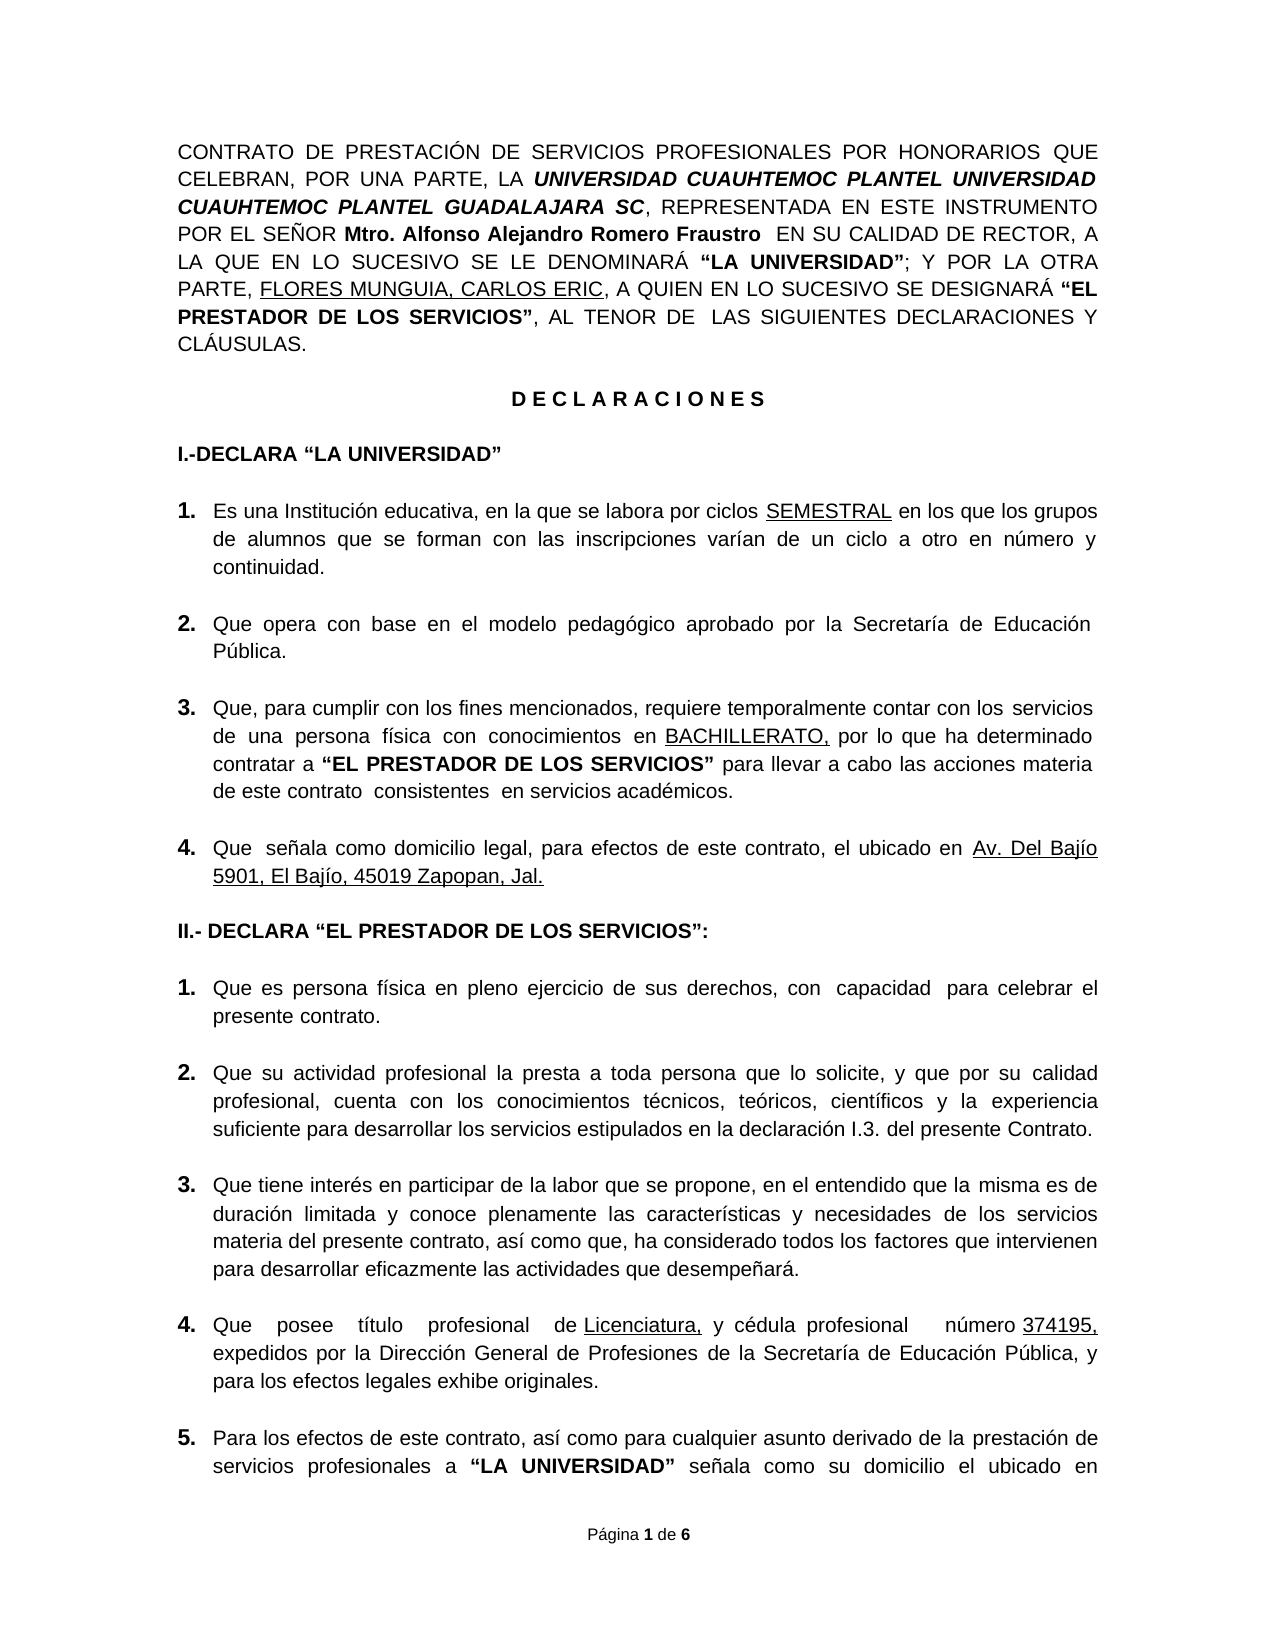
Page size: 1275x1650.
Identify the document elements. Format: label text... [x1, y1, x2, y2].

list Que opera con base en el modelo pedagógico aprobado por la Secretaría de Educación Pública. [177, 609, 1092, 663]
list Que posee título profesional de Licenciatura, y cédula profesional número 374195, expedidos por la Dirección General de Profesiones de la Secretaría de Educación Pública, y para los efectos legales exhibe originales. [177, 1311, 1098, 1393]
list Es una Institución educativa, en la que se labora por ciclos SEMESTRAL en los que los grupos de alumnos que se forman con las inscripciones varían de un ciclo a otro en número y continuidad. [177, 497, 1098, 578]
list Que tiene interés en participar de la labor que se propone, en el entendido que la misma es de duración limitada y conoce plenamente las características y necesidades de los servicios materia del presente contrato, así como que, ha considerado todos los factores que intervienen para desarrollar eficazmente las actividades que desempeñará. [177, 1171, 1098, 1280]
text CONTRATO DE PRESTACIÓN DE SERVICIOS PROFESIONALES POR HONORARIOS QUE CELEBRAN, POR UNA PARTE, LA UNIVERSIDAD CUAUHTEMOC PLANTEL UNIVERSIDAD CUAUHTEMOC PLANTEL GUADALAJARA SC, REPRESENTADA EN ESTE INSTRUMENTO POR EL SEÑOR Mtro. Alfonso Alejandro Romero Fraustro EN SU CALIDAD DE RECTOR, A LA QUE EN LO SUCESIVO SE LE DENOMINARÁ “LA UNIVERSIDAD”; Y POR LA OTRA PARTE, FLORES MUNGUIA, CARLOS ERIC, A QUIEN EN LO SUCESIVO SE DESIGNARÁ “EL PRESTADOR DE LOS SERVICIOS”, AL TENOR DE LAS SIGUIENTES DECLARACIONES Y CLÁUSULAS. [177, 139, 1098, 356]
subtitle D E C L A R A C I O N E S [177, 387, 1098, 411]
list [177, 1424, 1098, 1478]
list Que, para cumplir con los fines mencionados, requiere temporalmente contar con los servicios de una persona física con conocimientos en BACHILLERATO, por lo que ha determinado contratar a “EL PRESTADOR DE LOS SERVICIOS” para llevar a cabo las acciones materia de este contrato consistentes en servicios académicos. [177, 694, 1093, 803]
list Que señala como domicilio legal, para efectos de este contrato, el ubicado en Av. Del Bajío 5901, El Bajío, 45019 Zapopan, Jal. [177, 834, 1098, 888]
list Que es persona física en pleno ejercicio de sus derechos, con capacidad para celebrar el presente contrato. [177, 974, 1098, 1028]
subtitle II.- DECLARA “EL PRESTADOR DE LOS SERVICIOS”: [177, 919, 1110, 943]
list Que su actividad profesional la presta a toda persona que lo solicite, y que por su calidad profesional, cuenta con los conocimientos técnicos, teóricos, científicos y la experiencia suficiente para desarrollar los servicios estipulados en la declaración I.3. del presente Contrato. [177, 1059, 1098, 1140]
text I.-DECLARA “LA UNIVERSIDAD” [177, 442, 1110, 466]
